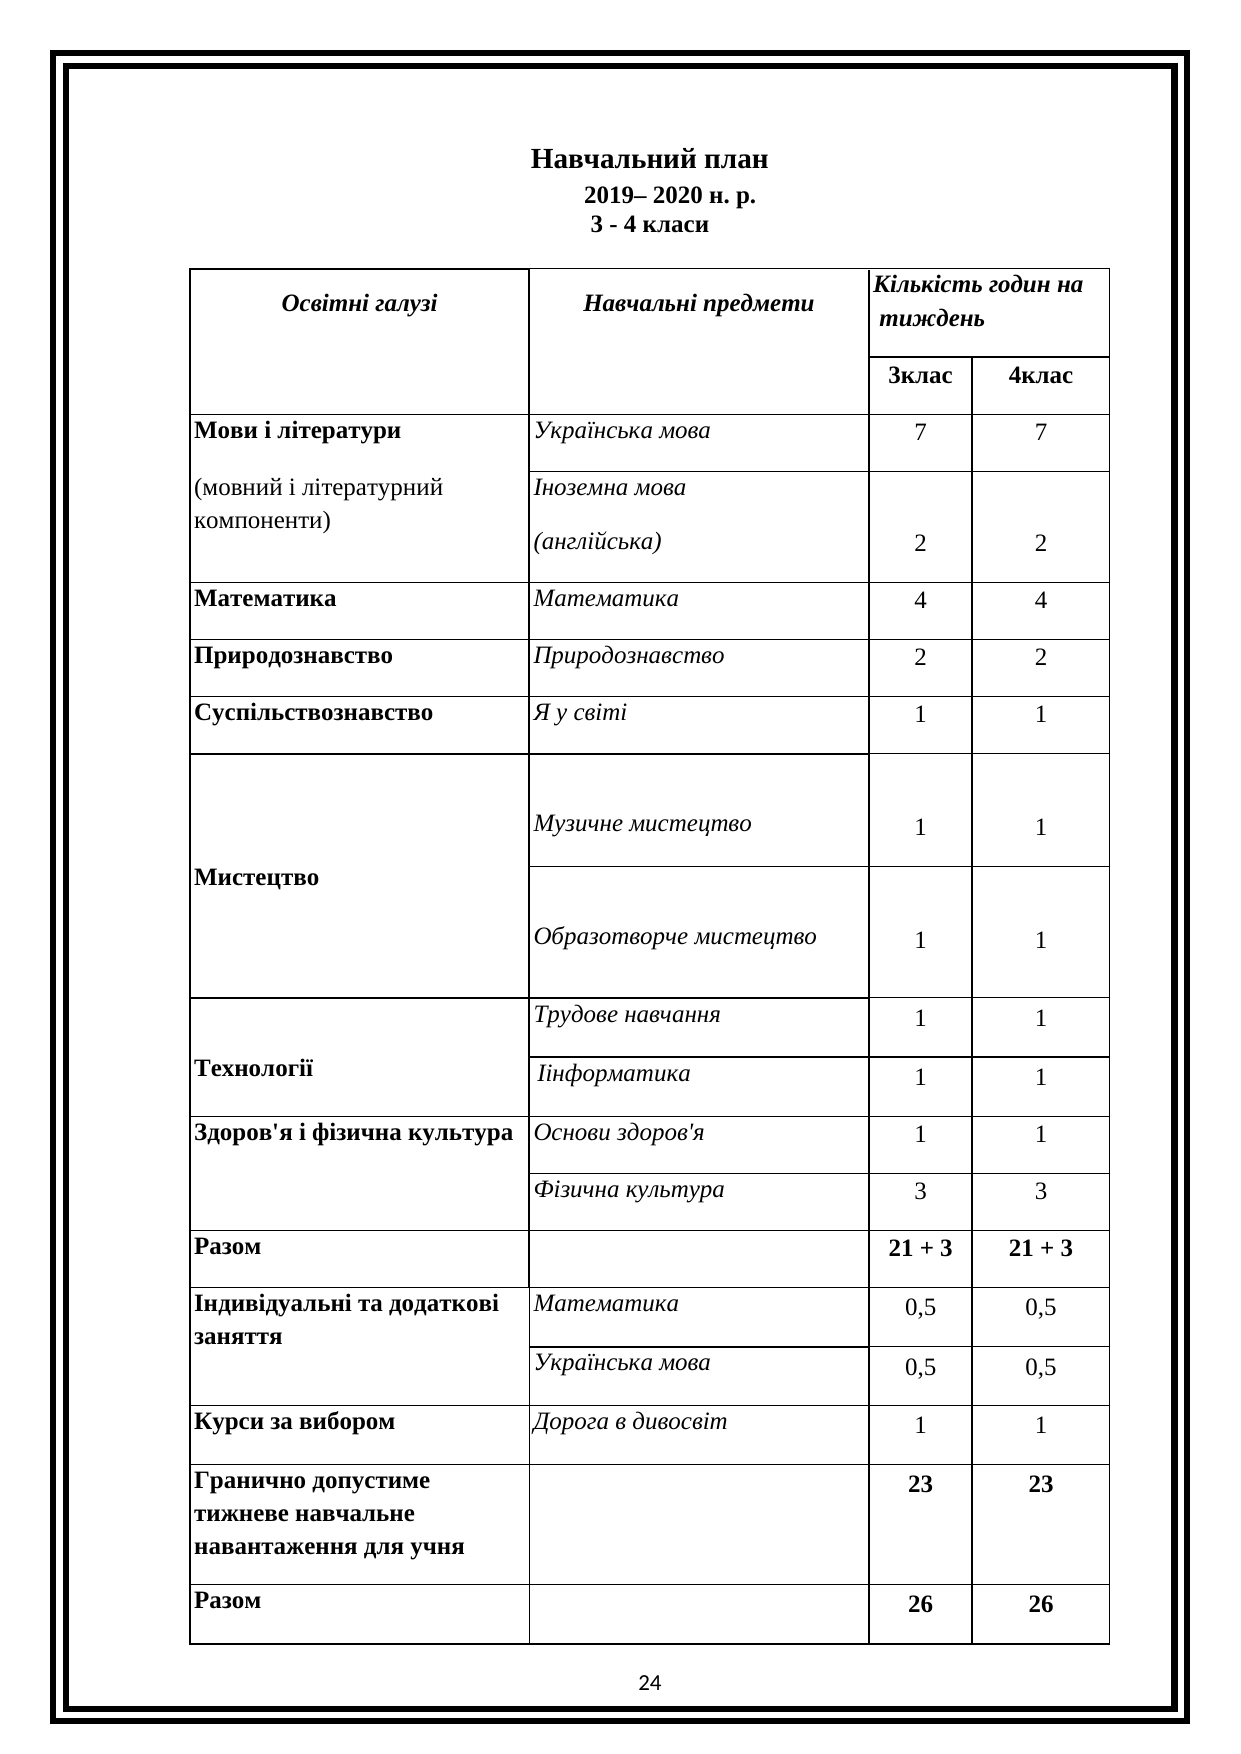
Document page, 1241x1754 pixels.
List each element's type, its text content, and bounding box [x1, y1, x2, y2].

table_cell 0,5 [973, 1288, 1109, 1346]
table_cell 1 [973, 1406, 1109, 1464]
table_cell Фізична культура [530, 1174, 868, 1230]
table_cell 0,5 [973, 1347, 1109, 1405]
table_cell Курси за вибором [191, 1406, 529, 1464]
text 3 - 4 класи [147, 209, 1152, 237]
table_cell Математика [530, 1288, 868, 1346]
table_cell Індивідуальні та додаткові заняття [191, 1288, 529, 1405]
table_cell 1 [870, 754, 971, 866]
table_cell [530, 1231, 868, 1287]
table_cell 26 [973, 1585, 1109, 1643]
table_cell Іноземна мова (англійська) [530, 472, 868, 582]
table_cell 2 [973, 640, 1109, 696]
table_cell Природознавство [530, 640, 868, 696]
table_cell 2 [870, 640, 971, 696]
table_cell Образотворче мистецтво [530, 867, 868, 997]
table_cell 0,5 [870, 1288, 971, 1346]
table_cell 1 [973, 867, 1109, 997]
table_cell 0,5 [870, 1347, 971, 1405]
table_cell Здоров'я і фізична культура [191, 1117, 528, 1230]
table_cell 1 [870, 1117, 971, 1173]
table_cell 21 + 3 [973, 1231, 1109, 1287]
table_cell 7 [870, 415, 971, 471]
table_cell 1 [973, 697, 1109, 753]
table_cell Разом [191, 1585, 529, 1643]
table_cell 3клас [870, 358, 971, 413]
table_cell [191, 922, 528, 997]
table_header Кількість годин на тиждень [870, 269, 1109, 356]
table_cell Трудове навчання [530, 999, 868, 1056]
table_cell (мовний і літературний компоненти) [191, 471, 528, 582]
table_cell 1 [870, 697, 971, 753]
table_cell Мистецтво [191, 755, 528, 922]
table_cell 1 [973, 1117, 1109, 1173]
table_cell Гранично допустиме тижневе навчальне навантаження для учня [191, 1465, 529, 1584]
table_cell Основи здоров'я [530, 1117, 868, 1173]
text Навчальний план [147, 141, 1152, 175]
table_cell [530, 1585, 868, 1643]
table_cell 1 [870, 1058, 971, 1116]
table_cell 3 [870, 1174, 971, 1230]
table_header Навчальні предмети [530, 269, 869, 356]
table_cell Музичне мистецтво [530, 755, 868, 866]
table_cell 3 [973, 1174, 1109, 1230]
table_cell 1 [973, 754, 1109, 866]
table_cell 1 [870, 867, 971, 997]
table_cell [191, 356, 528, 413]
table_cell [530, 1465, 868, 1584]
table_cell 4клас [973, 358, 1109, 413]
table_cell 2 [973, 472, 1109, 582]
table_cell 1 [973, 998, 1109, 1056]
table_cell 1 [973, 1058, 1109, 1116]
table_cell Українська мова [530, 415, 868, 471]
table_cell 4 [870, 583, 971, 639]
table_cell Я у світі [530, 697, 868, 753]
list 2019– 2020 н. р. [296, 180, 1152, 209]
table_cell Іінформатика [530, 1058, 868, 1116]
table_cell [530, 356, 868, 413]
table_cell 4 [973, 583, 1109, 639]
table_cell Природознавство [191, 640, 528, 696]
table_cell Математика [191, 583, 528, 639]
table_cell 21 + 3 [870, 1231, 971, 1287]
table_cell 1 [870, 1406, 971, 1464]
table_cell Дорога в дивосвіт [530, 1406, 868, 1464]
table_cell Суспільствознавство [191, 697, 528, 753]
table_cell 23 [973, 1465, 1109, 1584]
table_header Освітні галузі [191, 270, 528, 356]
table_cell Разом [191, 1231, 528, 1287]
table_cell Технології [191, 999, 528, 1116]
table_cell 7 [973, 415, 1109, 471]
table_cell 2 [870, 472, 971, 582]
table_cell 23 [870, 1465, 971, 1584]
table_cell Українська мова [530, 1348, 868, 1405]
table_cell Математика [530, 583, 868, 639]
table_cell 26 [870, 1585, 971, 1643]
table_cell Мови і літератури [191, 415, 528, 471]
table_cell 1 [870, 998, 971, 1056]
